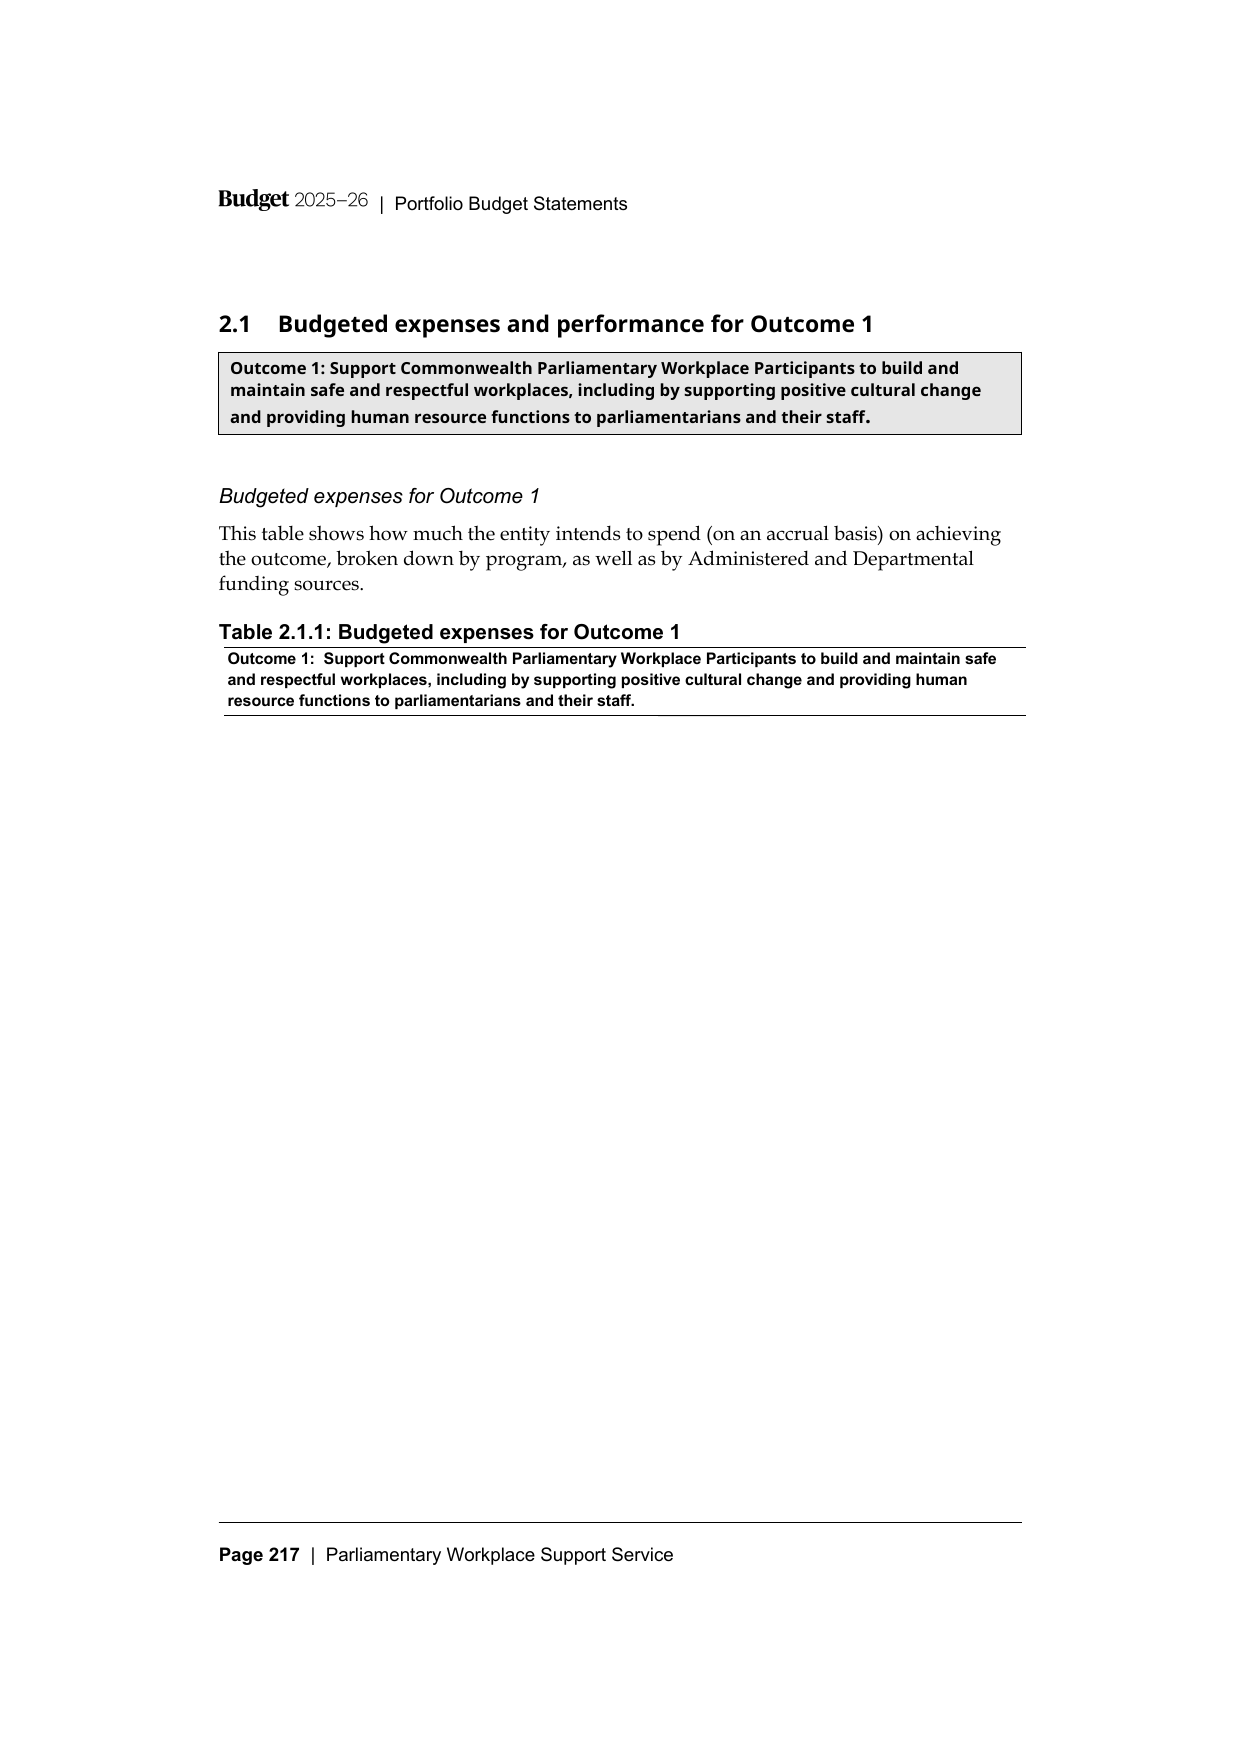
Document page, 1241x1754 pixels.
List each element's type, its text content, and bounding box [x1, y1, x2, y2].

subtitle Budgeted expenses for Outcome 1 [218, 484, 1022, 508]
picture [218, 189, 369, 211]
table_header Outcome 1: Support Commonwealth Parliamentary Workplace Participants to build and maintain safe and respectful workplaces, including by supporting positive cultural change and providing human resource functions to parliamentarians and their staff. [219, 353, 1021, 434]
subtitle Table 2.1.1: Budgeted expenses for Outcome 1 [218, 620, 1022, 644]
subtitle 2.1 Budgeted expenses and performance for Outcome 1 [218, 308, 1022, 339]
text This table shows how much the entity intends to spend (on an accrual basis) on achieving the outcome, broken down by program, as well as by Administered and Departmental funding sources. [218, 520, 1022, 595]
